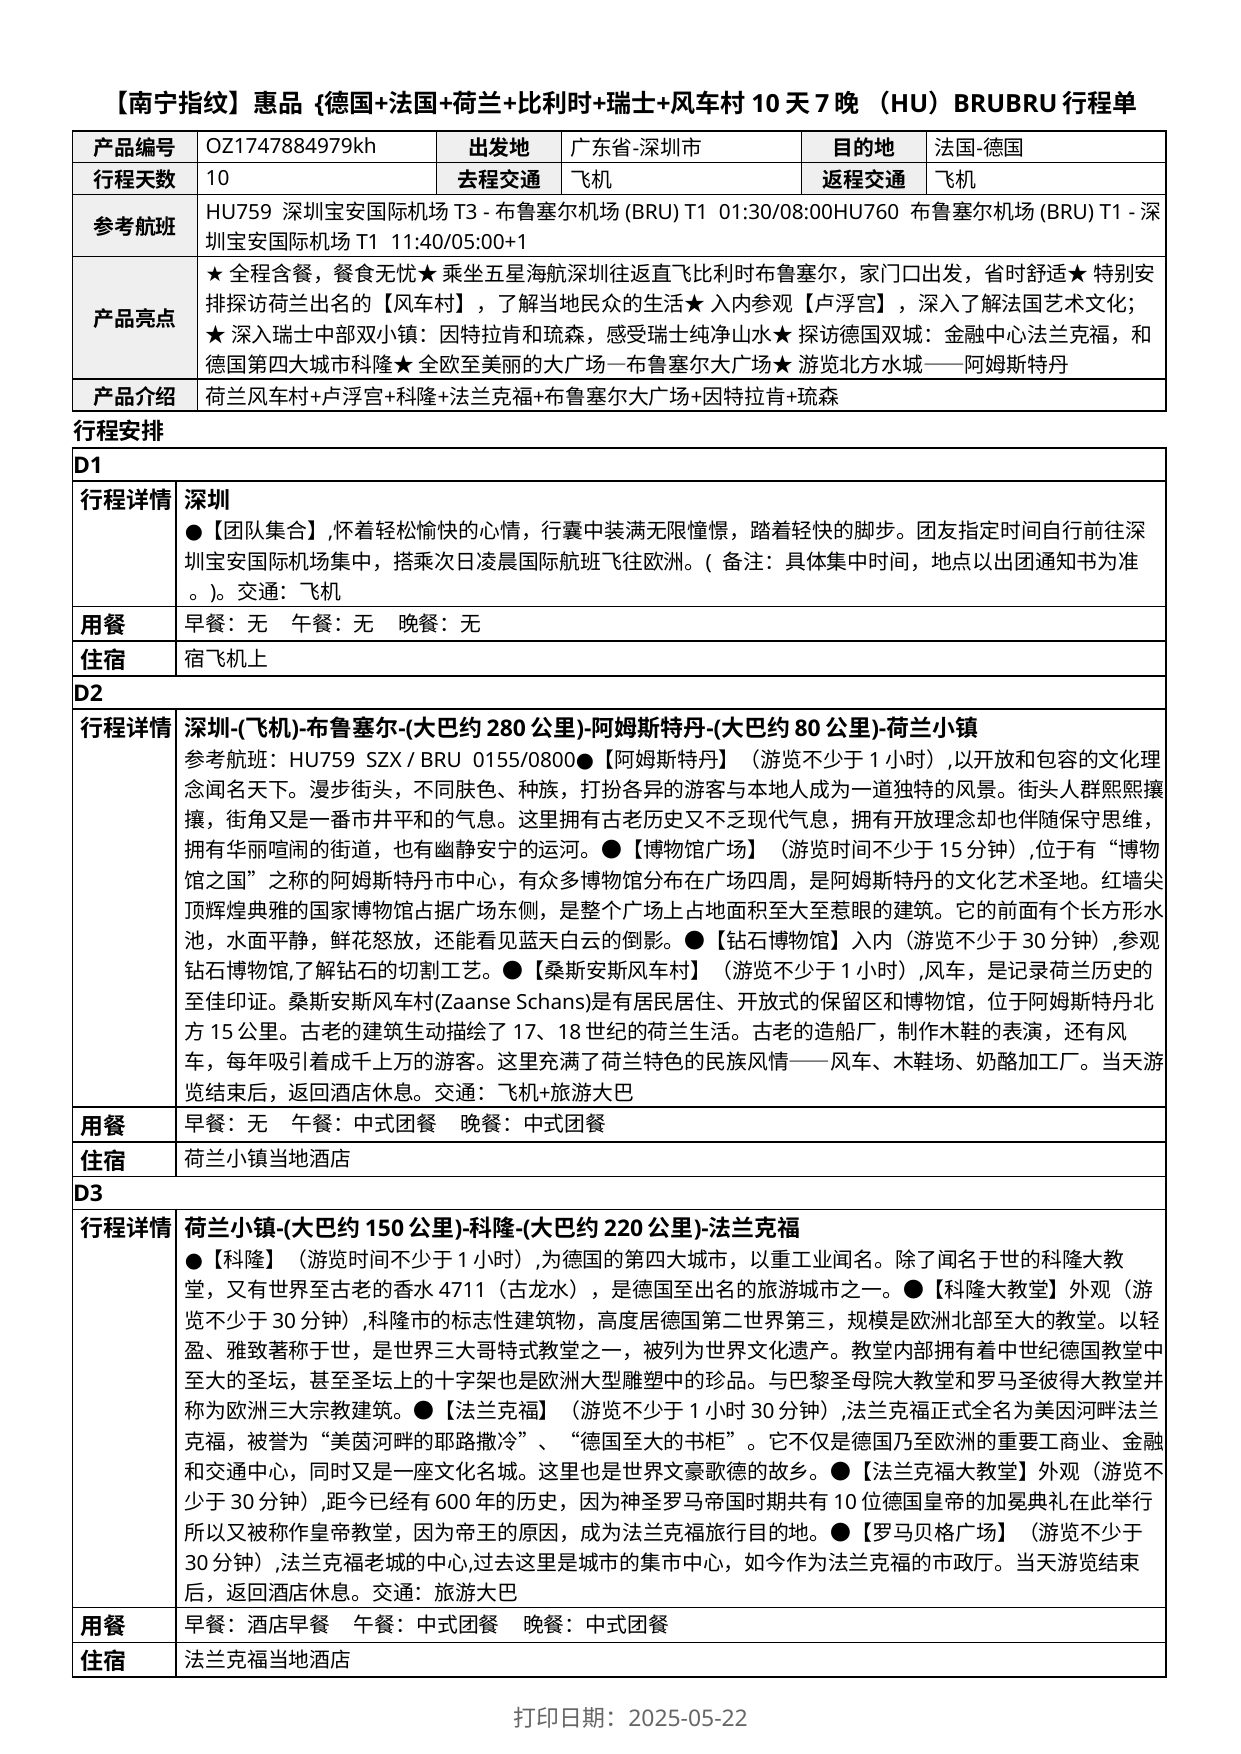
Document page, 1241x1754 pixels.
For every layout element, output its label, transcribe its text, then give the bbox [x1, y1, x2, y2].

table_cell HU759 深圳宝安国际机场 T3 - 布鲁塞尔机场 (BRU) T1 01:30/08:00 [198, 195, 1165, 256]
table_cell 早餐：无 午餐：无 晚餐：无 [177, 607, 1165, 640]
table_header 出发地 [437, 132, 561, 162]
table_header 法国-德国 [927, 132, 1165, 162]
table_cell 荷兰小镇-(大巴约150公里)-科隆-(大巴约220公里)-法兰克福 ●【科隆】（游览时间不少于1小时）,为德国的第四大城市，以重工业闻名。除了闻名于世的科隆大教堂，又有世界至古老的香水4711（古龙水），是德国至出名的旅游城市之一。 [177, 1210, 1165, 1607]
table_cell D3 [73, 1177, 1165, 1208]
table_cell 参考航班 [73, 195, 197, 256]
table_cell 深圳 ●【团队集合】,怀着轻松愉快的心情，行囊中装满无限憧憬，踏着轻快的脚步。团友指定时间自行前往深圳宝安国际机场集中，搭乘次日凌晨国际航班飞往欧洲。( 备注：具体集中时间，地点以出团通知书为准 。)。 [177, 482, 1165, 606]
table_cell 住宿 [73, 1643, 175, 1676]
table_cell D2 [73, 677, 1165, 708]
table_cell 用餐 [73, 607, 175, 640]
table_cell 深圳-(飞机)-布鲁塞尔-(大巴约280公里)-阿姆斯特丹-(大巴约80公里)-荷兰小镇 参考航班：HU759 SZX / BRU 0155/0800 [177, 710, 1165, 1106]
table_cell 法兰克福当地酒店 [177, 1643, 1165, 1676]
table_header 产品编号 [73, 132, 197, 162]
table_header D1 [73, 449, 1165, 480]
table_cell 住宿 [73, 642, 175, 675]
table_cell 飞机 [562, 163, 801, 194]
table_cell 返程交通 [802, 163, 926, 194]
table_cell 用餐 [73, 1608, 175, 1641]
table_cell 去程交通 [437, 163, 561, 194]
table_cell 行程详情 [73, 710, 175, 1106]
table_cell 10 [198, 163, 436, 194]
table_cell 行程详情 [73, 1210, 175, 1607]
table_cell 荷兰风车村+卢浮宫+科隆+法兰克福+布鲁塞尔大广场+因特拉肯+琉森 [198, 380, 1165, 410]
table_cell 用餐 [73, 1108, 175, 1141]
table_cell 飞机 [927, 163, 1165, 194]
table_header 广东省-深圳市 [562, 132, 801, 162]
table_cell 行程天数 [73, 163, 197, 194]
table_cell 产品介绍 [73, 380, 197, 410]
table_cell 早餐：酒店早餐 午餐：中式团餐 晚餐：中式团餐 [177, 1608, 1165, 1641]
table_cell 早餐：无 午餐：中式团餐 晚餐：中式团餐 [177, 1108, 1165, 1141]
table_cell ★ 全程含餐，餐食无忧 [198, 257, 1165, 378]
table_cell 宿飞机上 [177, 642, 1165, 675]
table_header OZ1747884979kh [198, 132, 436, 162]
text 【南宁指纹】惠品 {德国+法国+荷兰+比利时+瑞士+风车村 10天7晚 （HU）BRUBRU行程单 [73, 83, 1167, 119]
table_cell 产品亮点 [73, 257, 197, 378]
table_cell 荷兰小镇当地酒店 [177, 1143, 1165, 1176]
table_header 目的地 [802, 132, 926, 162]
table_cell 住宿 [73, 1143, 175, 1176]
table_cell 行程详情 [73, 482, 175, 606]
text 行程安排 [73, 413, 1167, 446]
